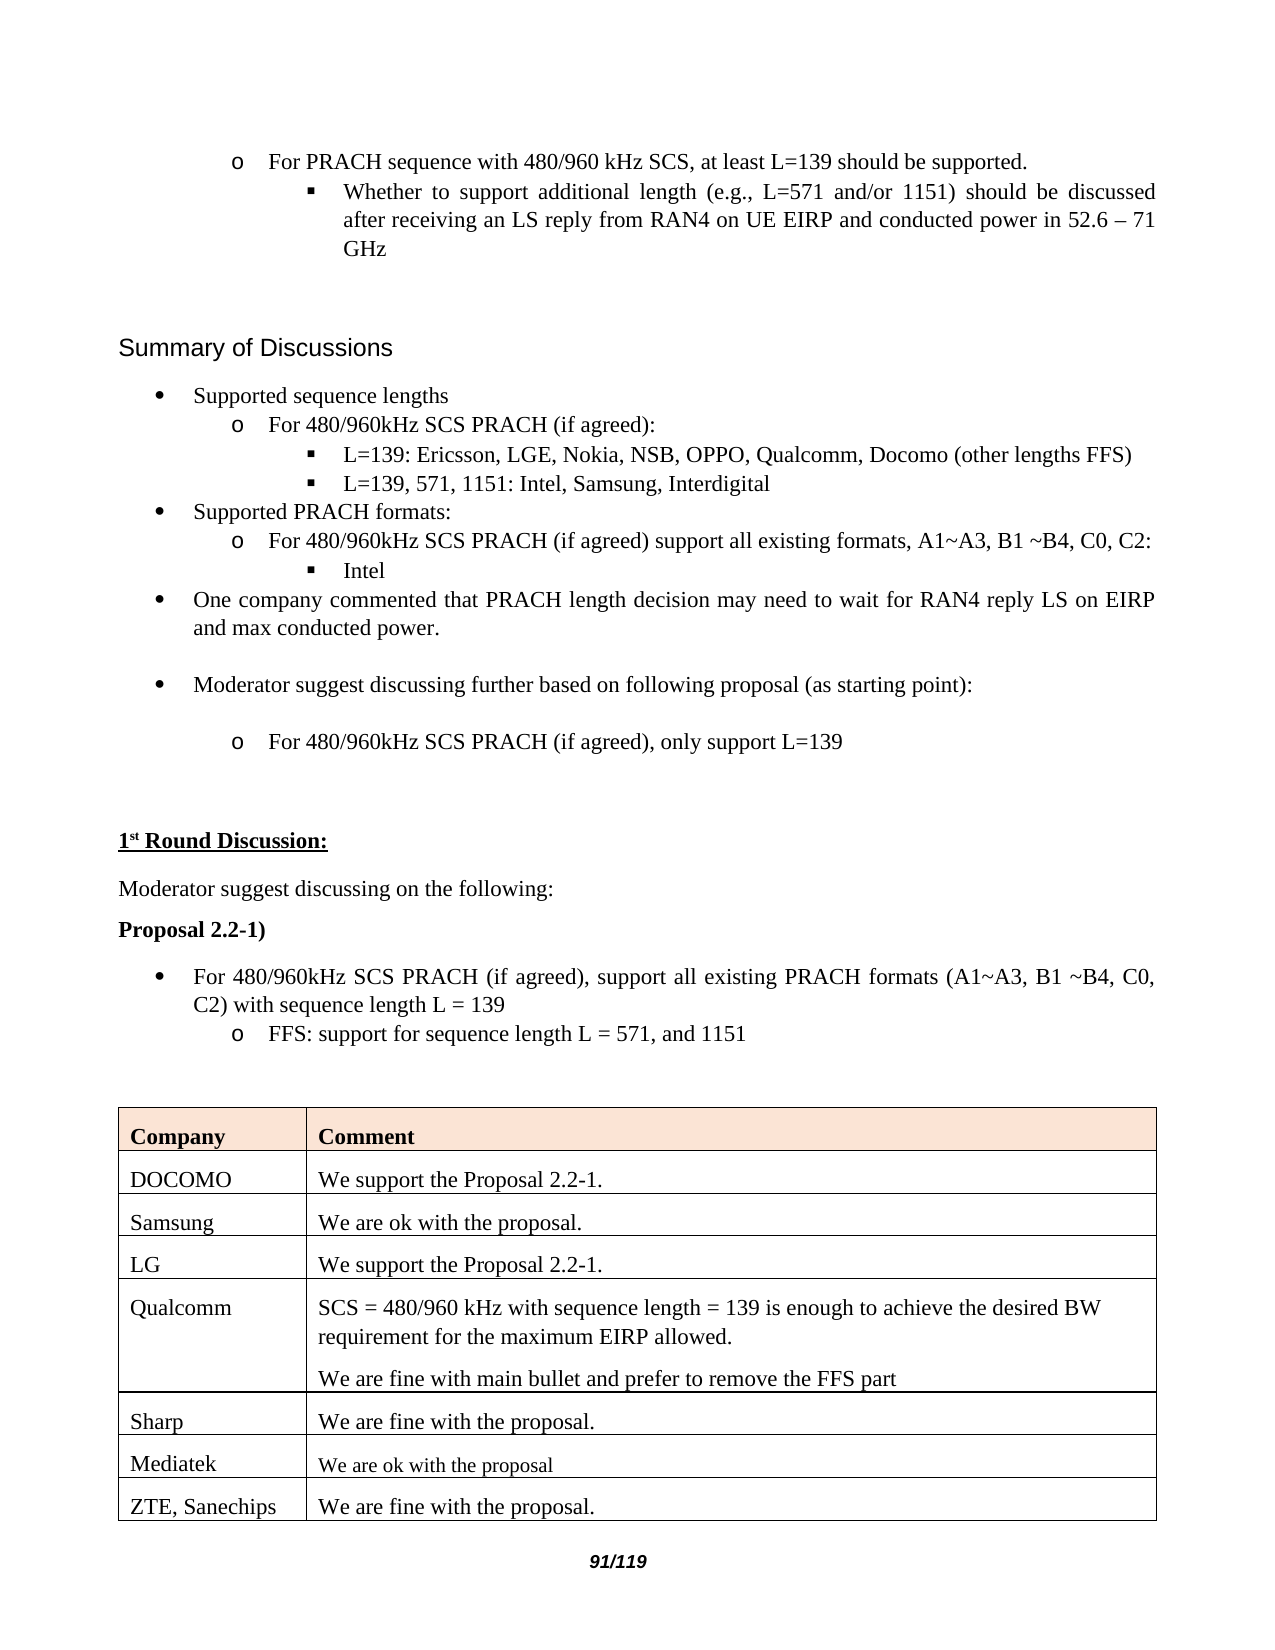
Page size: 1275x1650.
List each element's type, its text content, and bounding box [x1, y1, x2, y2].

table_cell Sharp [119, 1393, 306, 1434]
list FFS: support for sequence length L = 571, and 1151 [231, 1020, 1157, 1048]
table_cell DOCOMO [119, 1151, 306, 1192]
text Moderator suggest discussing on the following: [118, 875, 1157, 901]
table_cell ZTE, Sanechips [119, 1478, 306, 1519]
table_cell We are ok with the proposal [307, 1435, 1156, 1477]
list Whether to support additional length (e.g., L=571 and/or 1151) should be discussed after receiving an LS reply from RAN4 on UE EIRP and conducted power in 52.6 – 71 GHz [306, 178, 1157, 261]
table_cell We are fine with the proposal. [307, 1478, 1156, 1519]
table_cell We are ok with the proposal. [307, 1194, 1156, 1235]
list Supported sequence lengths [156, 383, 1157, 409]
table_cell We are fine with the proposal. [307, 1393, 1156, 1434]
table_header Comment [307, 1108, 1156, 1150]
table_cell We support the Proposal 2.2-1. [307, 1151, 1156, 1192]
subtitle Summary of Discussions [118, 333, 1157, 362]
list One company commented that PRACH length decision may need to wait for RAN4 reply LS on EIRP and max conducted power. [156, 586, 1157, 640]
list L=139: Ericsson, LGE, Nokia, NSB, OPPO, Qualcomm, Docomo (other lengths FFS) [306, 441, 1157, 468]
table_cell Samsung [119, 1194, 306, 1235]
subtitle 1st Round Discussion: [118, 828, 1157, 854]
list L=139, 571, 1151: Intel, Samsung, Interdigital [306, 470, 1157, 496]
table_cell We support the Proposal 2.2-1. [307, 1236, 1156, 1278]
list For 480/960kHz SCS PRACH (if agreed): [231, 411, 1157, 439]
table_cell Mediatek [119, 1435, 306, 1477]
table_header Company [119, 1108, 306, 1150]
list Intel [306, 557, 1157, 583]
list For 480/960kHz SCS PRACH (if agreed) support all existing formats, A1~A3, B1 ~B4, C0, C2: [231, 527, 1157, 555]
table_cell SCS = 480/960 kHz with sequence length = 139 is enough to achieve the desired BW requirement for the maximum EIRP allowed. We are fine with main bullet and prefer to remove the FFS part [307, 1279, 1156, 1391]
list For PRACH sequence with 480/960 kHz SCS, at least L=139 should be supported. [231, 148, 1157, 176]
list For 480/960kHz SCS PRACH (if agreed), only support L=139 [231, 728, 1157, 756]
subtitle Proposal 2.2-1) [118, 916, 1157, 942]
list Moderator suggest discussing further based on following proposal (as starting point): [156, 671, 1157, 697]
list Supported PRACH formats: [156, 498, 1157, 525]
table_cell Qualcomm [119, 1279, 306, 1391]
table_cell LG [119, 1236, 306, 1278]
list For 480/960kHz SCS PRACH (if agreed), support all existing PRACH formats (A1~A3, B1 ~B4, C0, C2) with sequence length L = 139 [156, 963, 1157, 1018]
